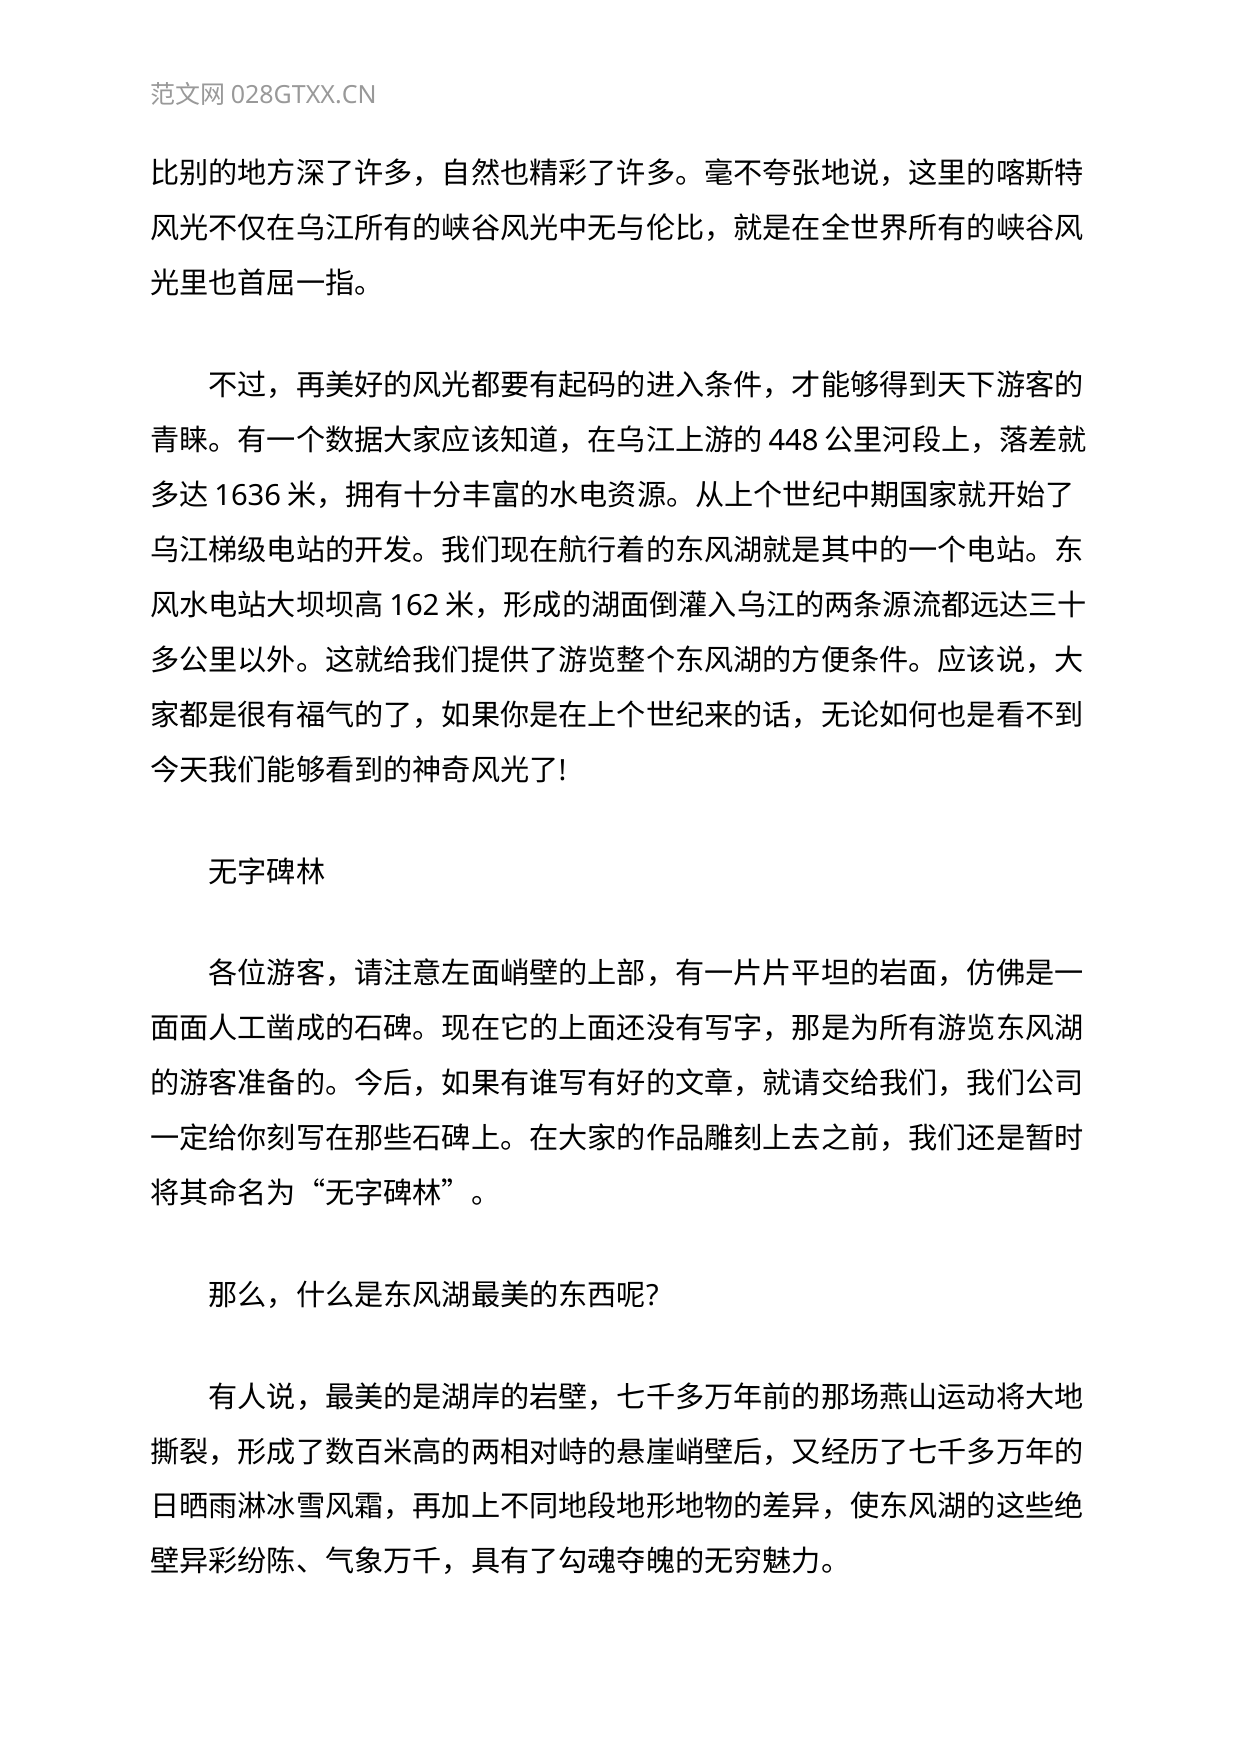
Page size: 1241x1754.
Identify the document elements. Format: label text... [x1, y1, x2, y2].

text 有人说，最美的是湖岸的岩壁，七千多万年前的那场燕山运动将大地撕裂，形成了数百米高的两相对峙的悬崖峭壁后，又经历了七千多万年的日晒雨淋冰雪风霜，再加上不同地段地形地物的差异，使东风湖的这些绝壁异彩纷陈、气象万千，具有了勾魂夺魄的无穷魅力。 [150, 1373, 1090, 1580]
text 各位游客，请注意左面峭壁的上部，有一片片平坦的岩面，仿佛是一面面人工凿成的石碑。现在它的上面还没有写字，那是为所有游览东风湖的游客准备的。今后，如果有谁写有好的文章，就请交给我们，我们公司一定给你刻写在那些石碑上。在大家的作品雕刻上去之前，我们还是暂时将其命名为“无字碑林”。 [150, 950, 1090, 1212]
text 无字碑林 [150, 848, 1090, 890]
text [150, 150, 1090, 302]
text 那么，什么是东风湖最美的东西呢? [150, 1271, 1090, 1314]
text 不过，再美好的风光都要有起码的进入条件，才能够得到天下游客的青睐。有一个数据大家应该知道，在乌江上游的448公里河段上，落差就多达1636米，拥有十分丰富的水电资源。从上个世纪中期国家就开始了乌江梯级电站的开发。我们现在航行着的东风湖就是其中的一个电站。东风水电站大坝坝高162米，形成的湖面倒灌入乌江的两条源流都远达三十多公里以外。这就给我们提供了游览整个东风湖的方便条件。应该说，大家都是很有福气的了，如果你是在上个世纪来的话，无论如何也是看不到今天我们能够看到的神奇风光了! [150, 362, 1090, 788]
